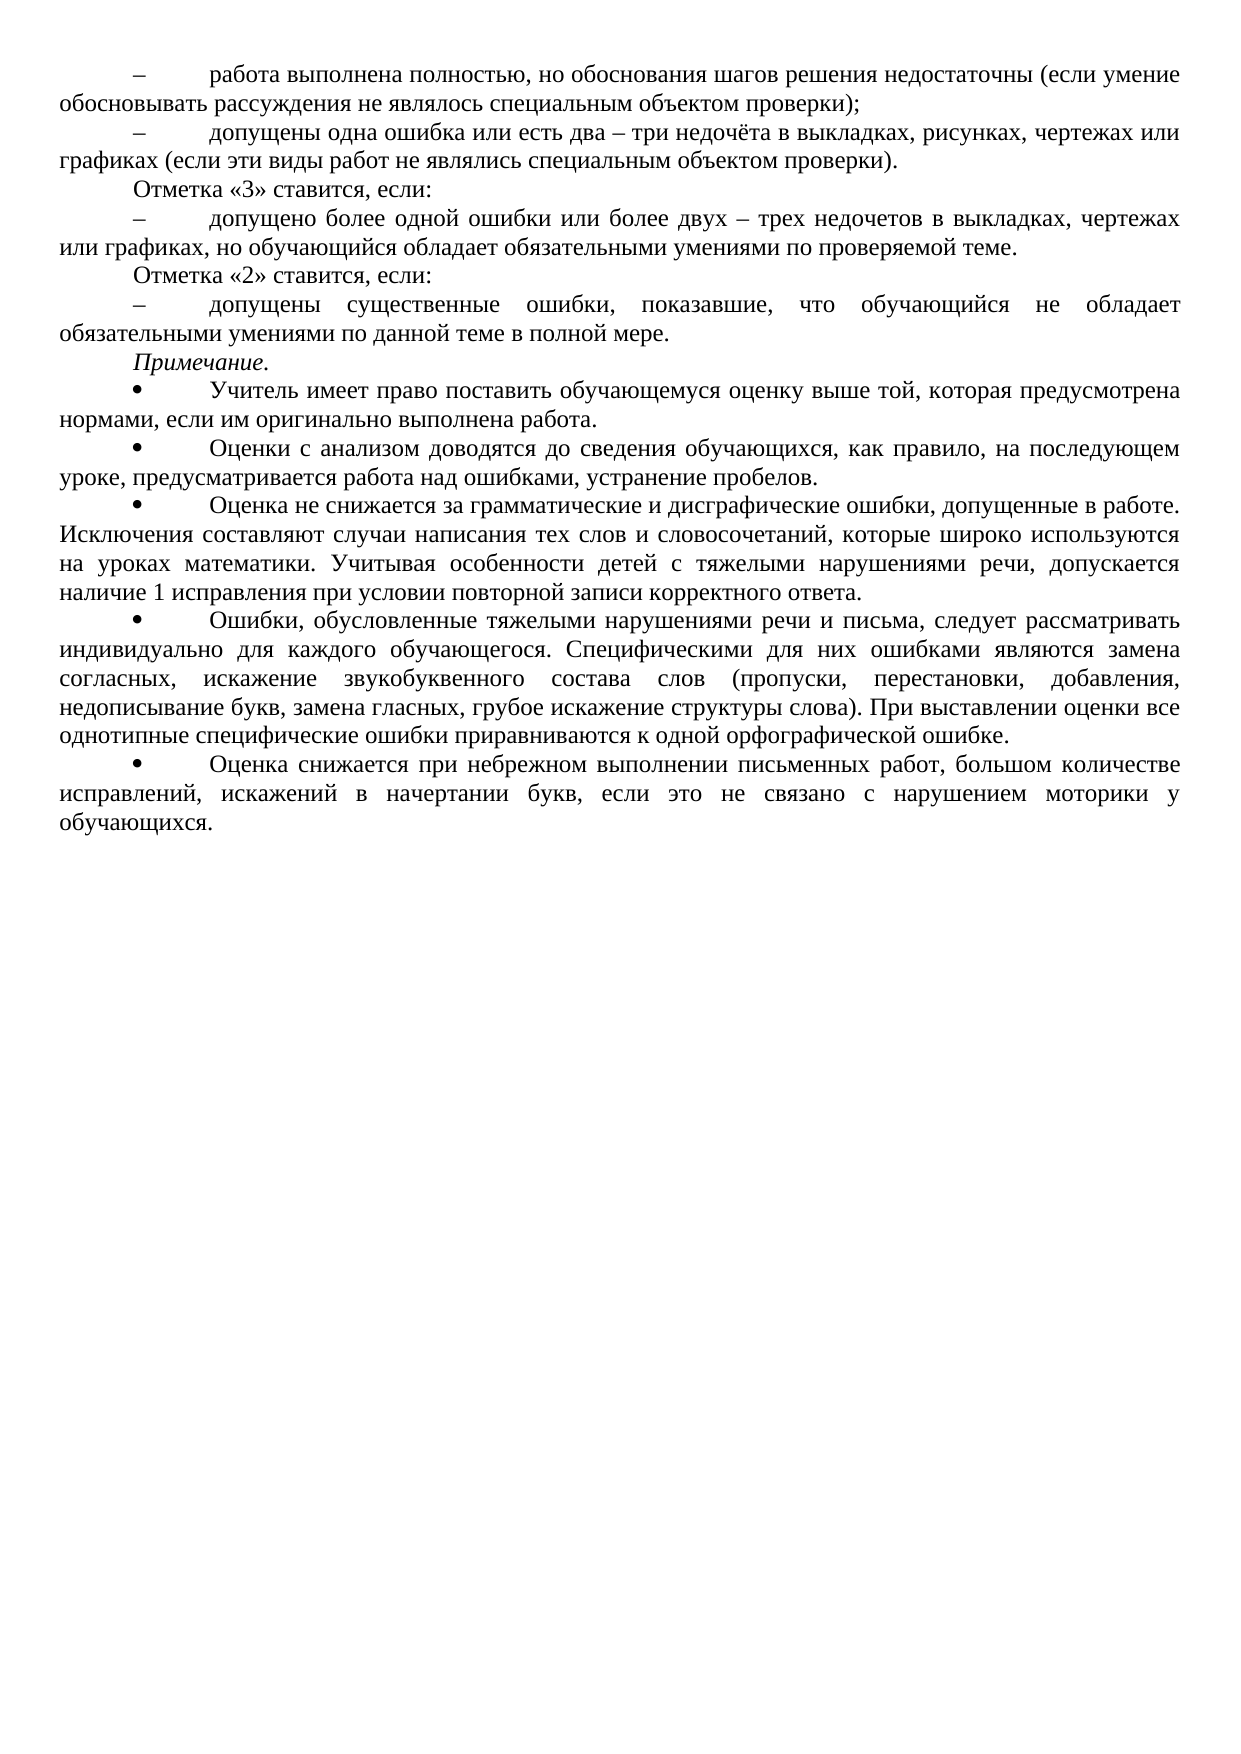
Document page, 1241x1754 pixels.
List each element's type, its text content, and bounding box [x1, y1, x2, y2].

list Оценка снижается при небрежном выполнении письменных работ, большом количестве исправлений, искажений в начертании букв, если это не связано с нарушением моторики у обучающихся. [59, 749, 1181, 835]
list Оценка не снижается за грамматические и дисграфические ошибки, допущенные в работе. Исключения составляют случаи написания тех слов и словосочетаний, которые широко используются на уроках математики. Учитывая особенности детей с тяжелыми нарушениями речи, допускается наличие 1 исправления при условии повторной записи корректного ответа. [59, 490, 1181, 605]
list Оценки с анализом доводятся до сведения обучающихся, как правило, на последующем уроке, предусматривается работа над ошибками, устранение пробелов. [59, 433, 1181, 490]
list работа выполнена полностью, но обоснования шагов решения недостаточны (если умение обосновывать рассуждения не являлось специальным объектом проверки); [59, 59, 1181, 117]
list Ошибки, обусловленные тяжелыми нарушениями речи и письма, следует рассматривать индивидуально для каждого обучающегося. Специфическими для них ошибками являются замена согласных, искажение звукобуквенного состава слов (пропуски, перестановки, добавления, недописывание букв, замена гласных, грубое искажение структуры слова). При выставлении оценки все однотипные специфические ошибки приравниваются к одной орфографической ошибке. [59, 605, 1181, 749]
list Учитель имеет право поставить обучающемуся оценку выше той, которая предусмотрена нормами, если им оригинально выполнена работа. [59, 375, 1181, 433]
list допущены одна ошибка или есть два – три недочёта в выкладках, рисунках, чертежах или графиках (если эти виды работ не являлись специальным объектом проверки). [59, 117, 1181, 174]
list допущено более одной ошибки или более двух – трех недочетов в выкладках, чертежах или графиках, но обучающийся обладает обязательными умениями по проверяемой теме. [59, 203, 1181, 260]
text Отметка «2» ставится, если: [59, 260, 1181, 289]
list допущены существенные ошибки, показавшие, что обучающийся не обладает обязательными умениями по данной теме в полной мере. [59, 289, 1181, 347]
text Примечание. [59, 347, 1181, 375]
text Отметка «3» ставится, если: [59, 174, 1181, 203]
